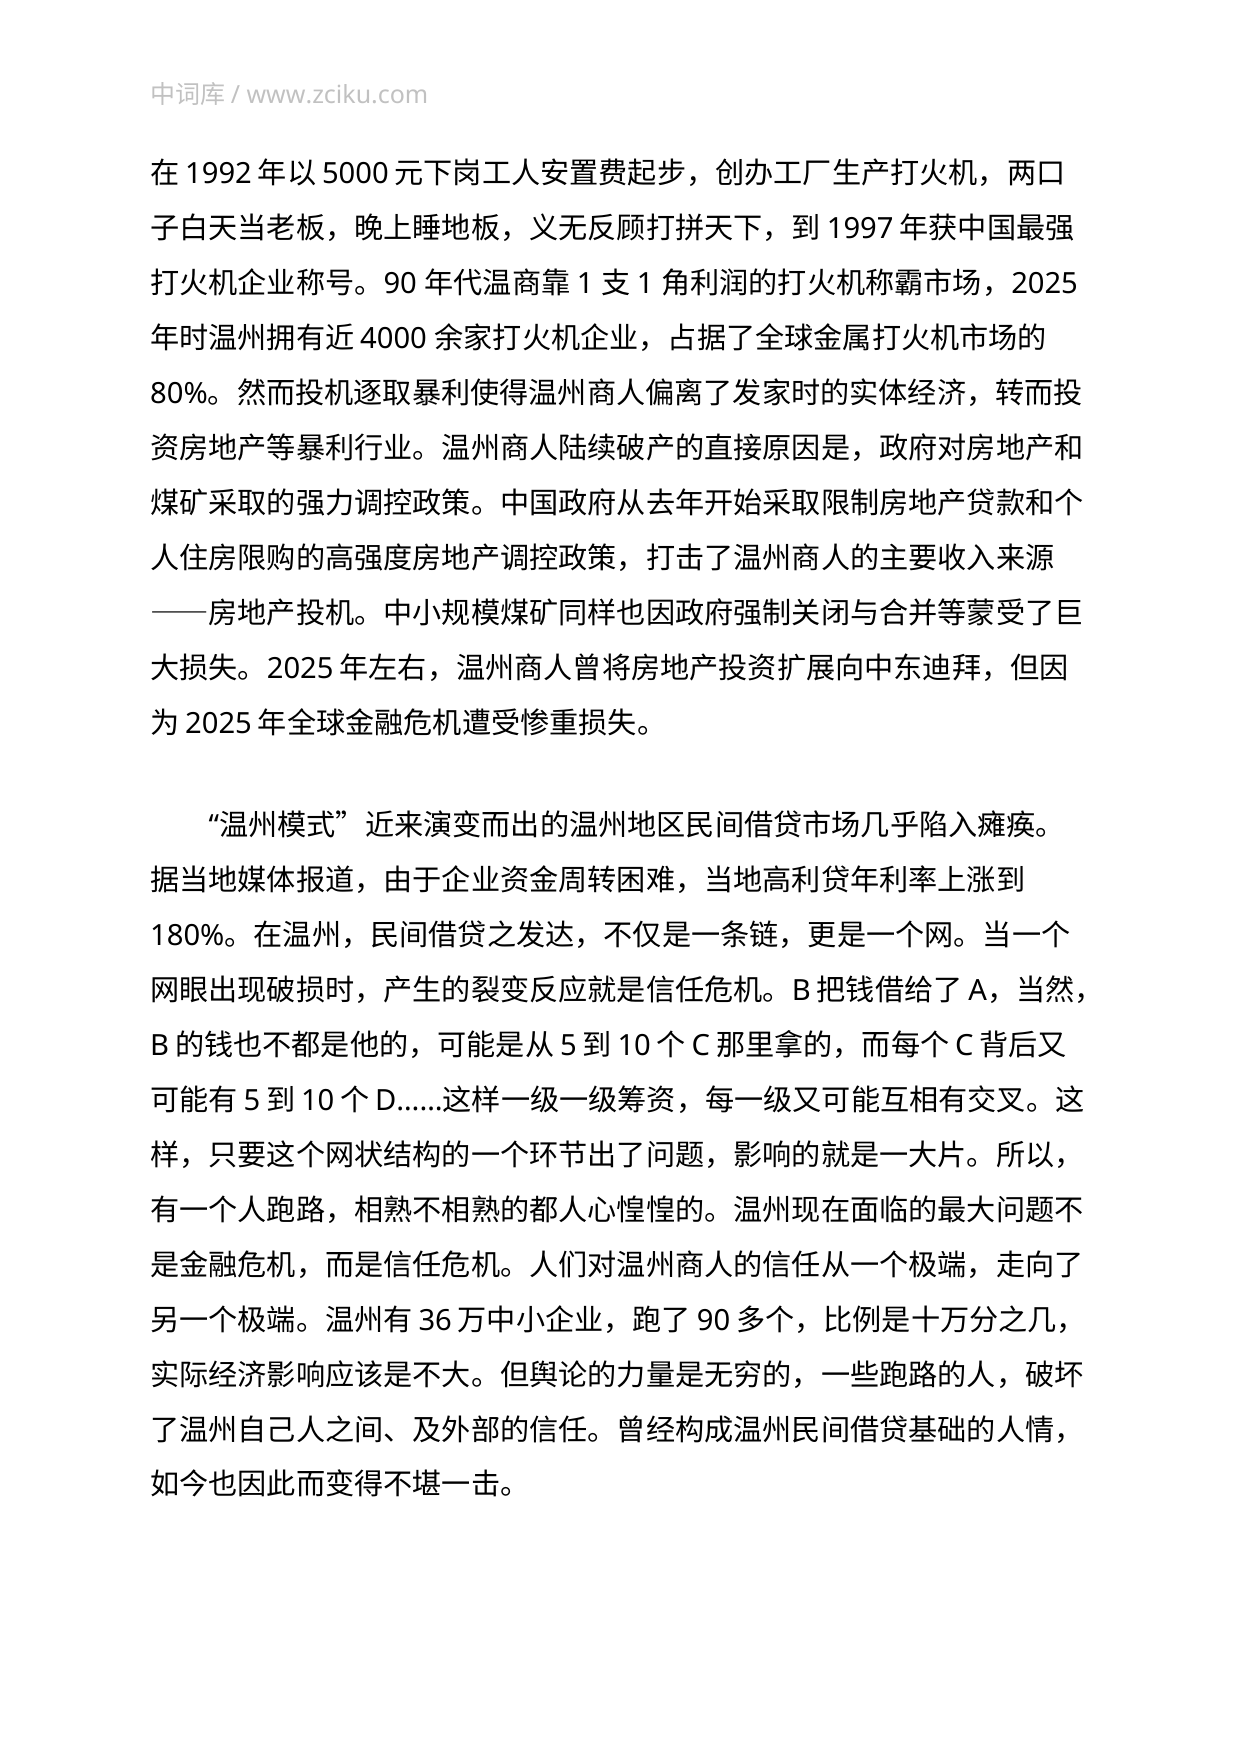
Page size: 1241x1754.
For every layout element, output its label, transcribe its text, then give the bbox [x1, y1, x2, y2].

text “温州模式”近来演变而出的温州地区民间借贷市场几乎陷入瘫痪。据当地媒体报道，由于企业资金周转困难，当地高利贷年利率上涨到180%。在温州，民间借贷之发达，不仅是一条链，更是一个网。当一个网眼出现破损时，产生的裂变反应就是信任危机。B把钱借给了A，当然，B的钱也不都是他的，可能是从5到10个C那里拿的，而每个C背后又可能有5到10个D……这样一级一级筹资，每一级又可能互相有交叉。这样，只要这个网状结构的一个环节出了问题，影响的就是一大片。所以，有一个人跑路，相熟不相熟的都人心惶惶的。温州现在面临的最大问题不是金融危机，而是信任危机。人们对温州商人的信任从一个极端，走向了另一个极端。温州有36万中小企业，跑了90多个，比例是十万分之几，实际经济影响应该是不大。但舆论的力量是无穷的，一些跑路的人，破坏了温州自己人之间、及外部的信任。曾经构成温州民间借贷基础的人情，如今也因此而变得不堪一击。 [150, 802, 1090, 1503]
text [150, 150, 1090, 742]
